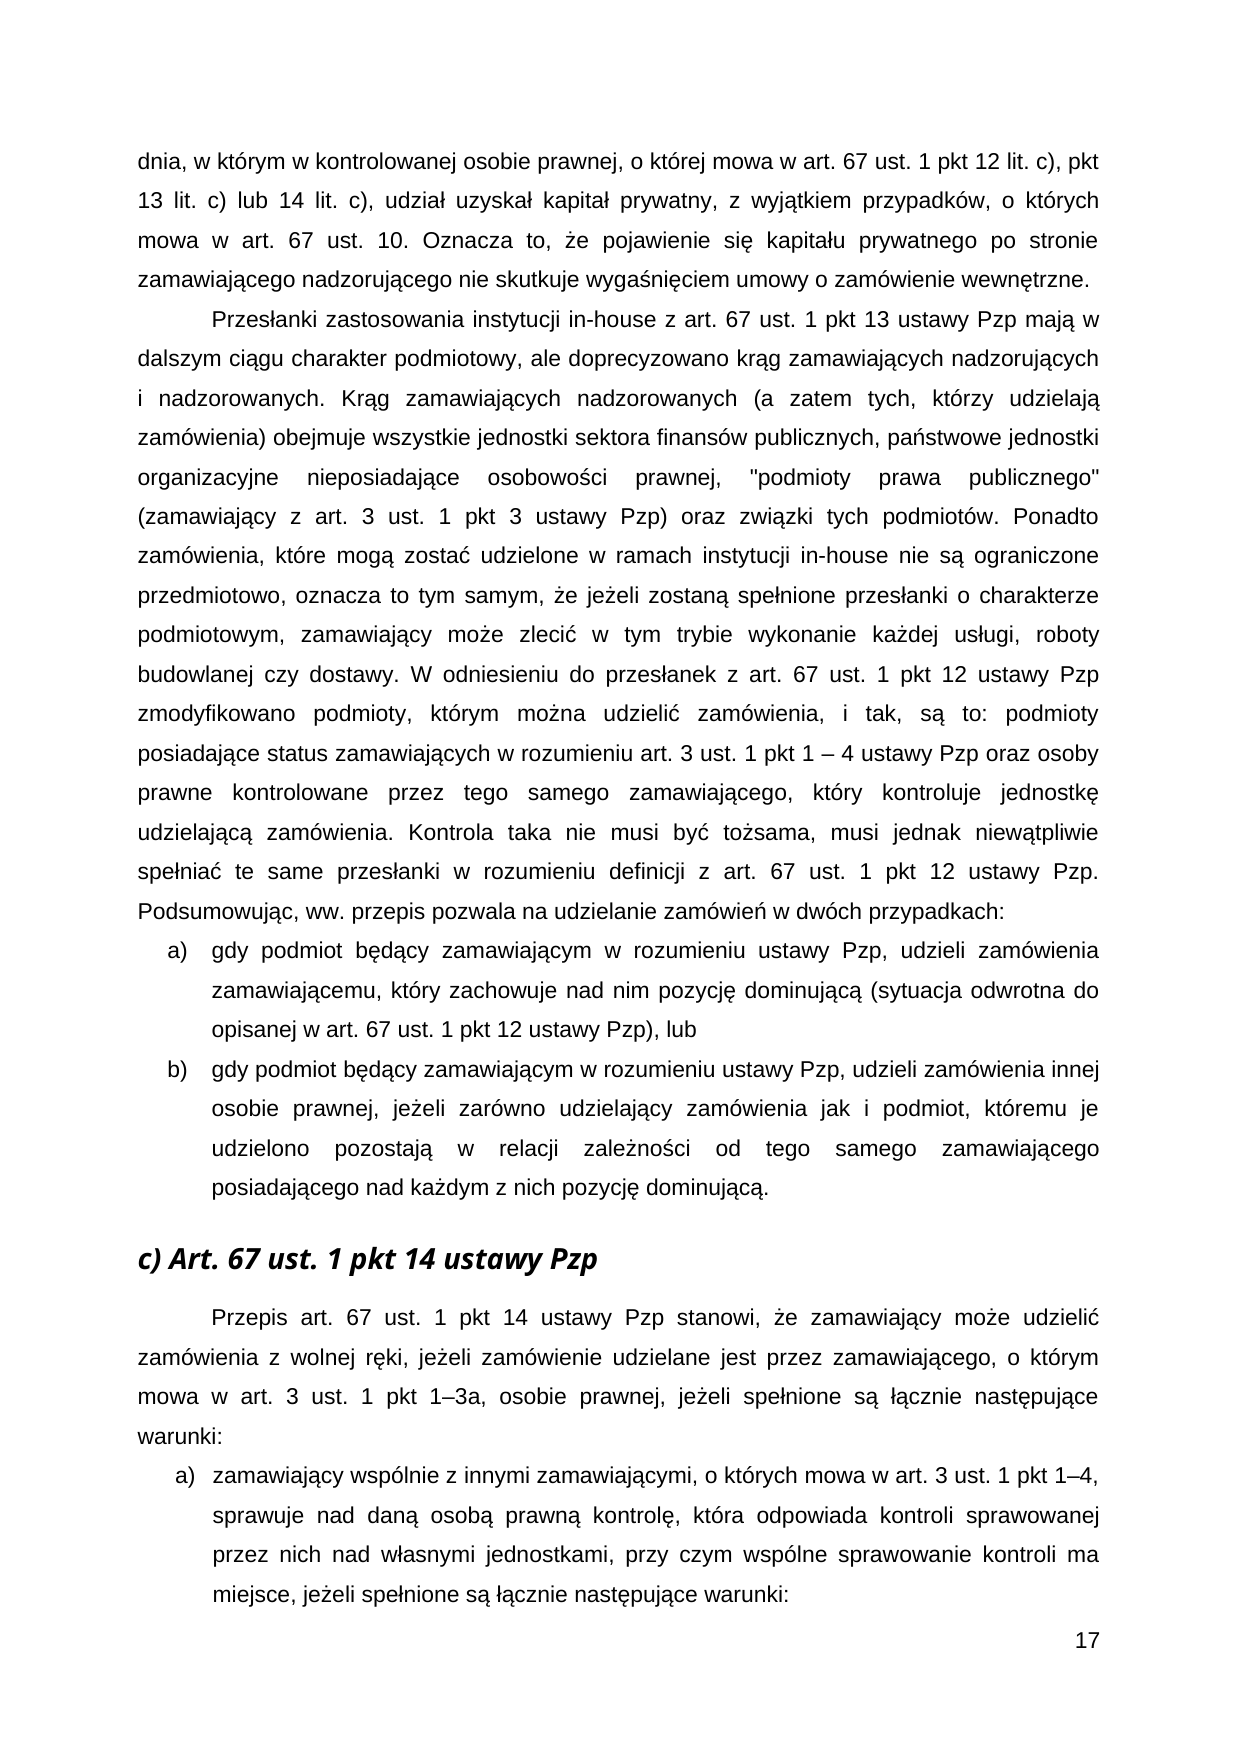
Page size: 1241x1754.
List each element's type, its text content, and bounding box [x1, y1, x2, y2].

list gdy podmiot będący zamawiającym w rozumieniu ustawy Pzp, udzieli zamówienia innej osobie prawnej, jeżeli zarówno udzielający zamówienia jak i podmiot, któremu je udzielono pozostają w relacji zależności od tego samego zamawiającego posiadającego nad każdym z nich pozycję dominującą. [167, 1056, 1100, 1200]
list zamawiający wspólnie z innymi zamawiającymi, o których mowa w art. 3 ust. 1 pkt 1–4, sprawuje nad daną osobą prawną kontrolę, która odpowiada kontroli sprawowanej przez nich nad własnymi jednostkami, przy czym wspólne sprawowanie kontroli ma miejsce, jeżeli spełnione są łącznie następujące warunki: [175, 1462, 1100, 1607]
list gdy podmiot będący zamawiającym w rozumieniu ustawy Pzp, udzieli zamówienia zamawiającemu, który zachowuje nad nim pozycję dominującą (sytuacja odwrotna do opisanej w art. 67 ust. 1 pkt 12 ustawy Pzp), lub [167, 937, 1100, 1042]
text Przepis art. 67 ust. 1 pkt 14 ustawy Pzp stanowi, że zamawiający może udzielić zamówienia z wolnej ręki, jeżeli zamówienie udzielane jest przez zamawiającego, o którym mowa w art. 3 ust. 1 pkt 1–3a, osobie prawnej, jeżeli spełnione są łącznie następujące warunki: [137, 1304, 1100, 1449]
subtitle c) Art. 67 ust. 1 pkt 14 ustawy Pzp [137, 1238, 1100, 1278]
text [137, 148, 1100, 292]
text Przesłanki zastosowania instytucji in-house z art. 67 ust. 1 pkt 13 ustawy Pzp mają w dalszym ciągu charakter podmiotowy, ale doprecyzowano krąg zamawiających nadzorujących i nadzorowanych. Krąg zamawiających nadzorowanych (a zatem tych, którzy udzielają zamówienia) obejmuje wszystkie jednostki sektora finansów publicznych, państwowe jednostki organizacyjne nieposiadające osobowości prawnej, "podmioty prawa publicznego" (zamawiający z art. 3 ust. 1 pkt 3 ustawy Pzp) oraz związki tych podmiotów. Ponadto zamówienia, które mogą zostać udzielone w ramach instytucji in-house nie są ograniczone przedmiotowo, oznacza to tym samym, że jeżeli zostaną spełnione przesłanki o charakterze podmiotowym, zamawiający może zlecić w tym trybie wykonanie każdej usługi, roboty budowlanej czy dostawy. W odniesieniu do przesłanek z art. 67 ust. 1 pkt 12 ustawy Pzp zmodyfikowano podmioty, którym można udzielić zamówienia, i tak, są to: podmioty posiadające status zamawiających w rozumieniu art. 3 ust. 1 pkt 1 – 4 ustawy Pzp oraz osoby prawne kontrolowane przez tego samego zamawiającego, który kontroluje jednostkę udzielającą zamówienia. Kontrola taka nie musi być tożsama, musi jednak niewątpliwie spełniać te same przesłanki w rozumieniu definicji z art. 67 ust. 1 pkt 12 ustawy Pzp. Podsumowując, ww. przepis pozwala na udzielanie zamówień w dwóch przypadkach: [137, 306, 1100, 924]
